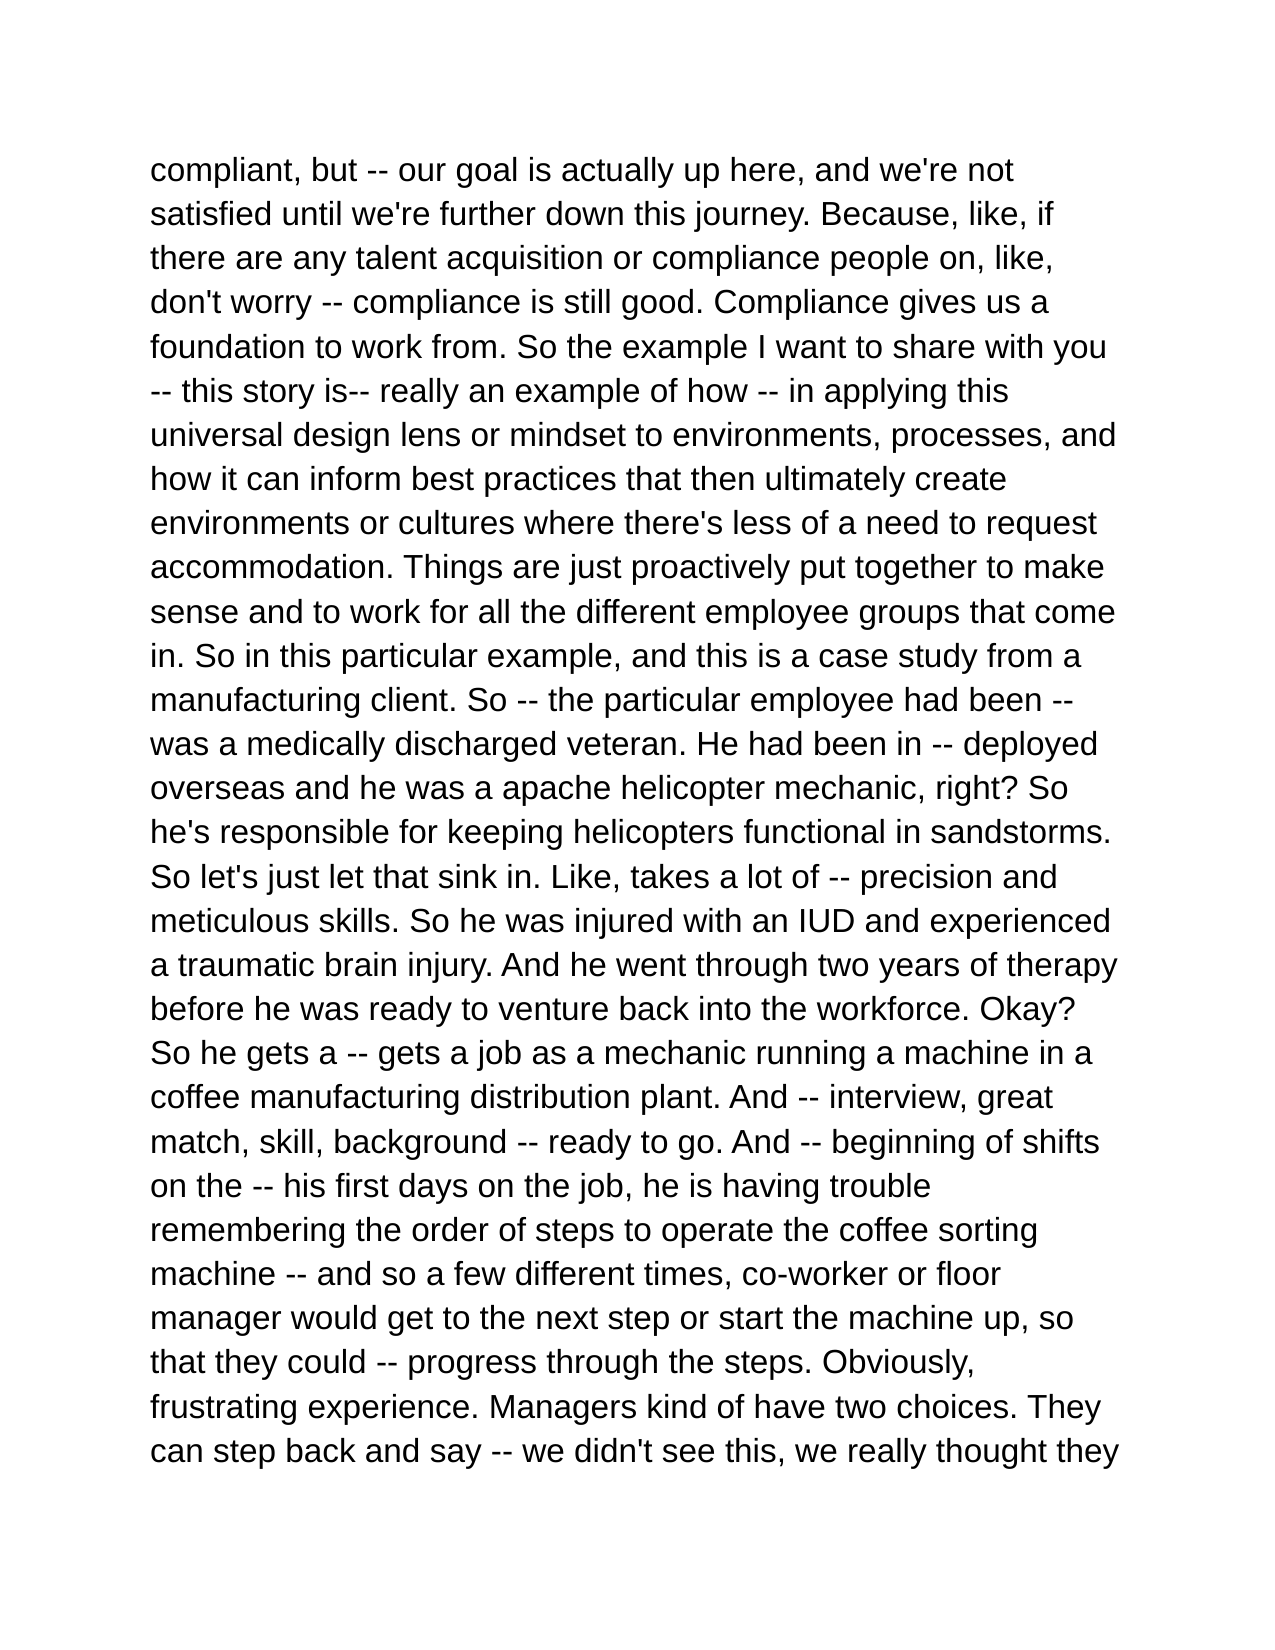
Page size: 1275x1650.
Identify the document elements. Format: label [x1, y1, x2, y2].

text [150, 150, 1125, 1469]
